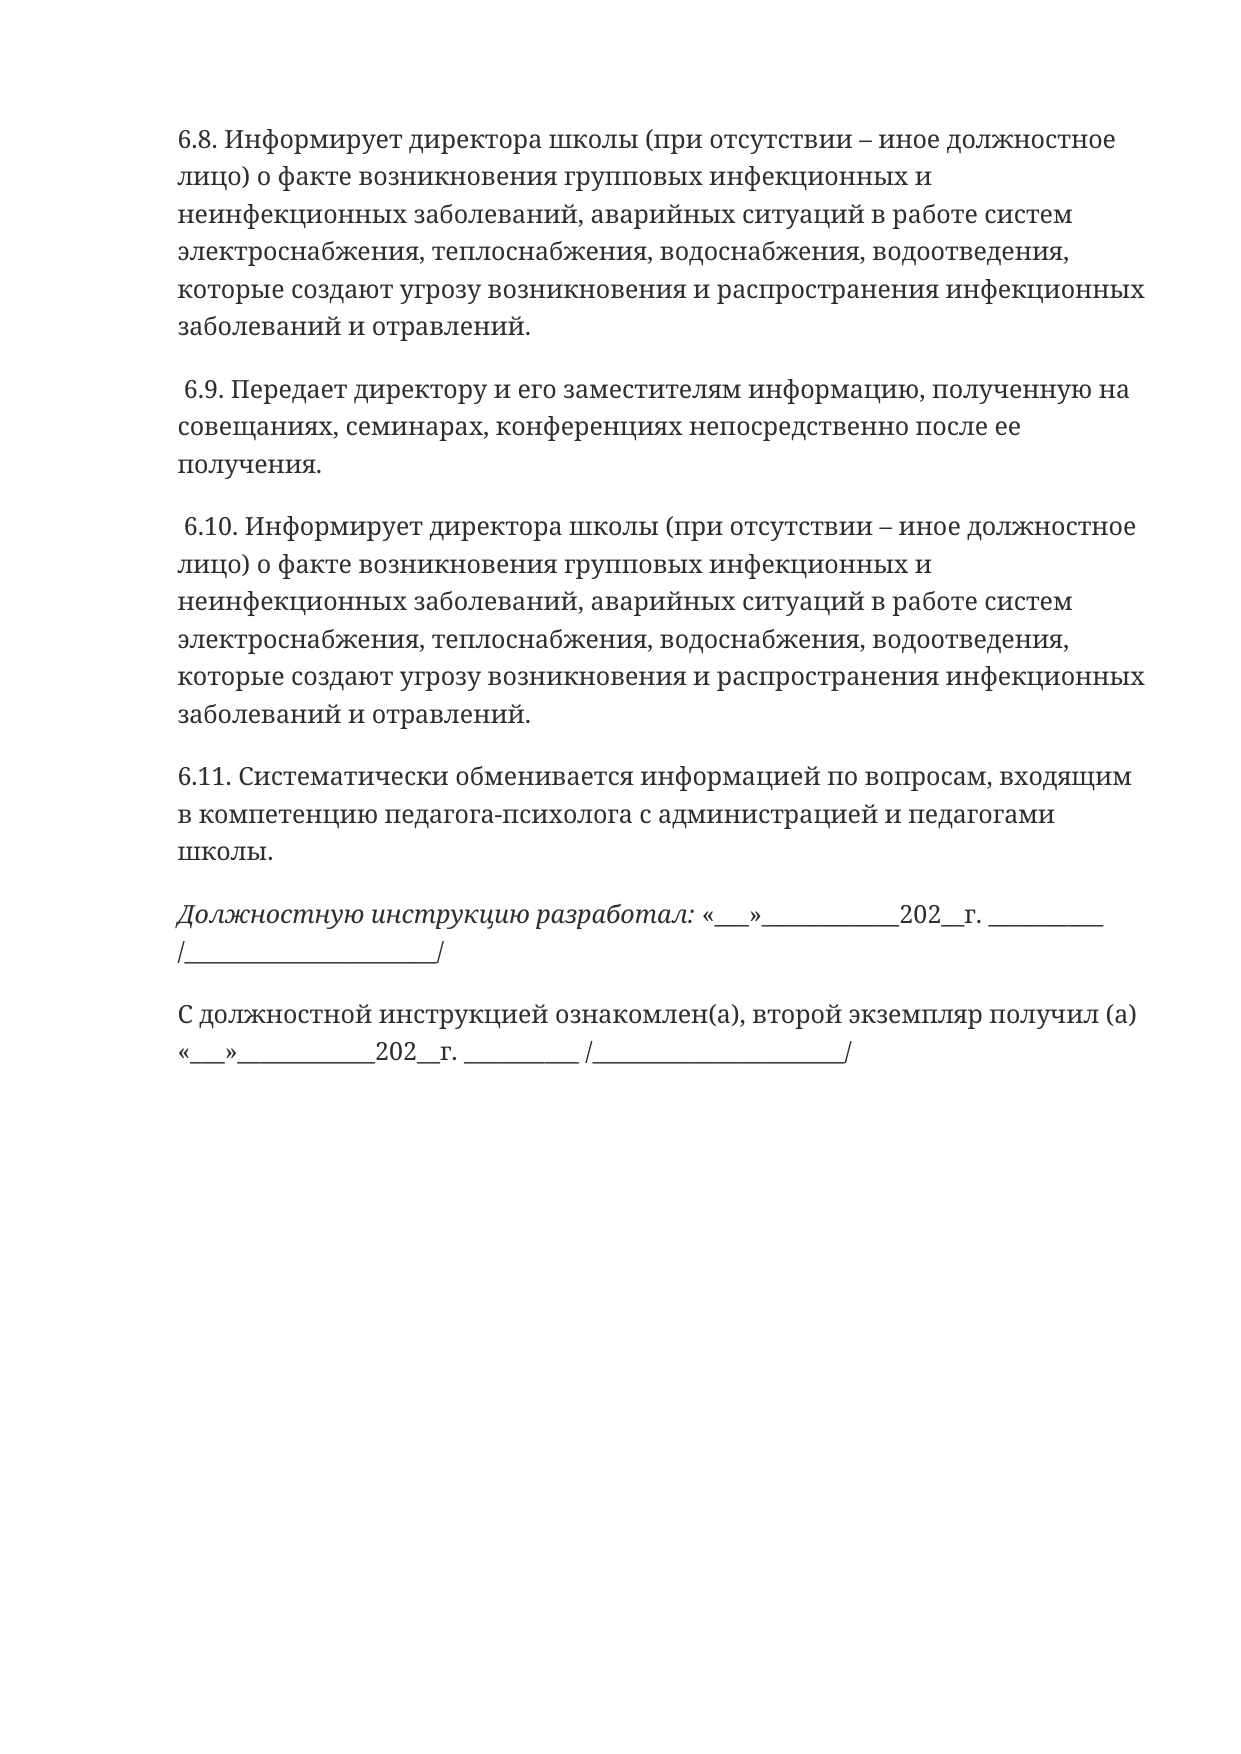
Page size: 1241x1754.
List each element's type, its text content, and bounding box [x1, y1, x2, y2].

text 6.9. Передает директору и его заместителям информацию, полученную на совещаниях, семинарах, конференциях непосредственно после ее получения. [177, 368, 1152, 481]
text 6.10. Информирует директора школы (при отсутствии – иное должностное лицо) о факте возникновения групповых инфекционных и неинфекционных заболеваний, аварийных ситуаций в работе систем электроснабжения, теплоснабжения, водоснабжения, водоотведения, которые создают угрозу возникновения и распространения инфекционных заболеваний и отравлений. [177, 506, 1152, 731]
text Должностную инструкцию разработал: «___»____________202__г. __________ /______________________/ [177, 893, 1152, 968]
text С должностной инструкцией ознакомлен(а), второй экземпляр получил (а) «___»____________202__г. __________ /______________________/ [177, 993, 1152, 1068]
text 6.8. Информирует директора школы (при отсутствии – иное должностное лицо) о факте возникновения групповых инфекционных и неинфекционных заболеваний, аварийных ситуаций в работе систем электроснабжения, теплоснабжения, водоснабжения, водоотведения, которые создают угрозу возникновения и распространения инфекционных заболеваний и отравлений. [177, 118, 1152, 343]
text 6.11. Систематически обменивается информацией по вопросам, входящим в компетенцию педагога-психолога с администрацией и педагогами школы. [177, 756, 1152, 868]
